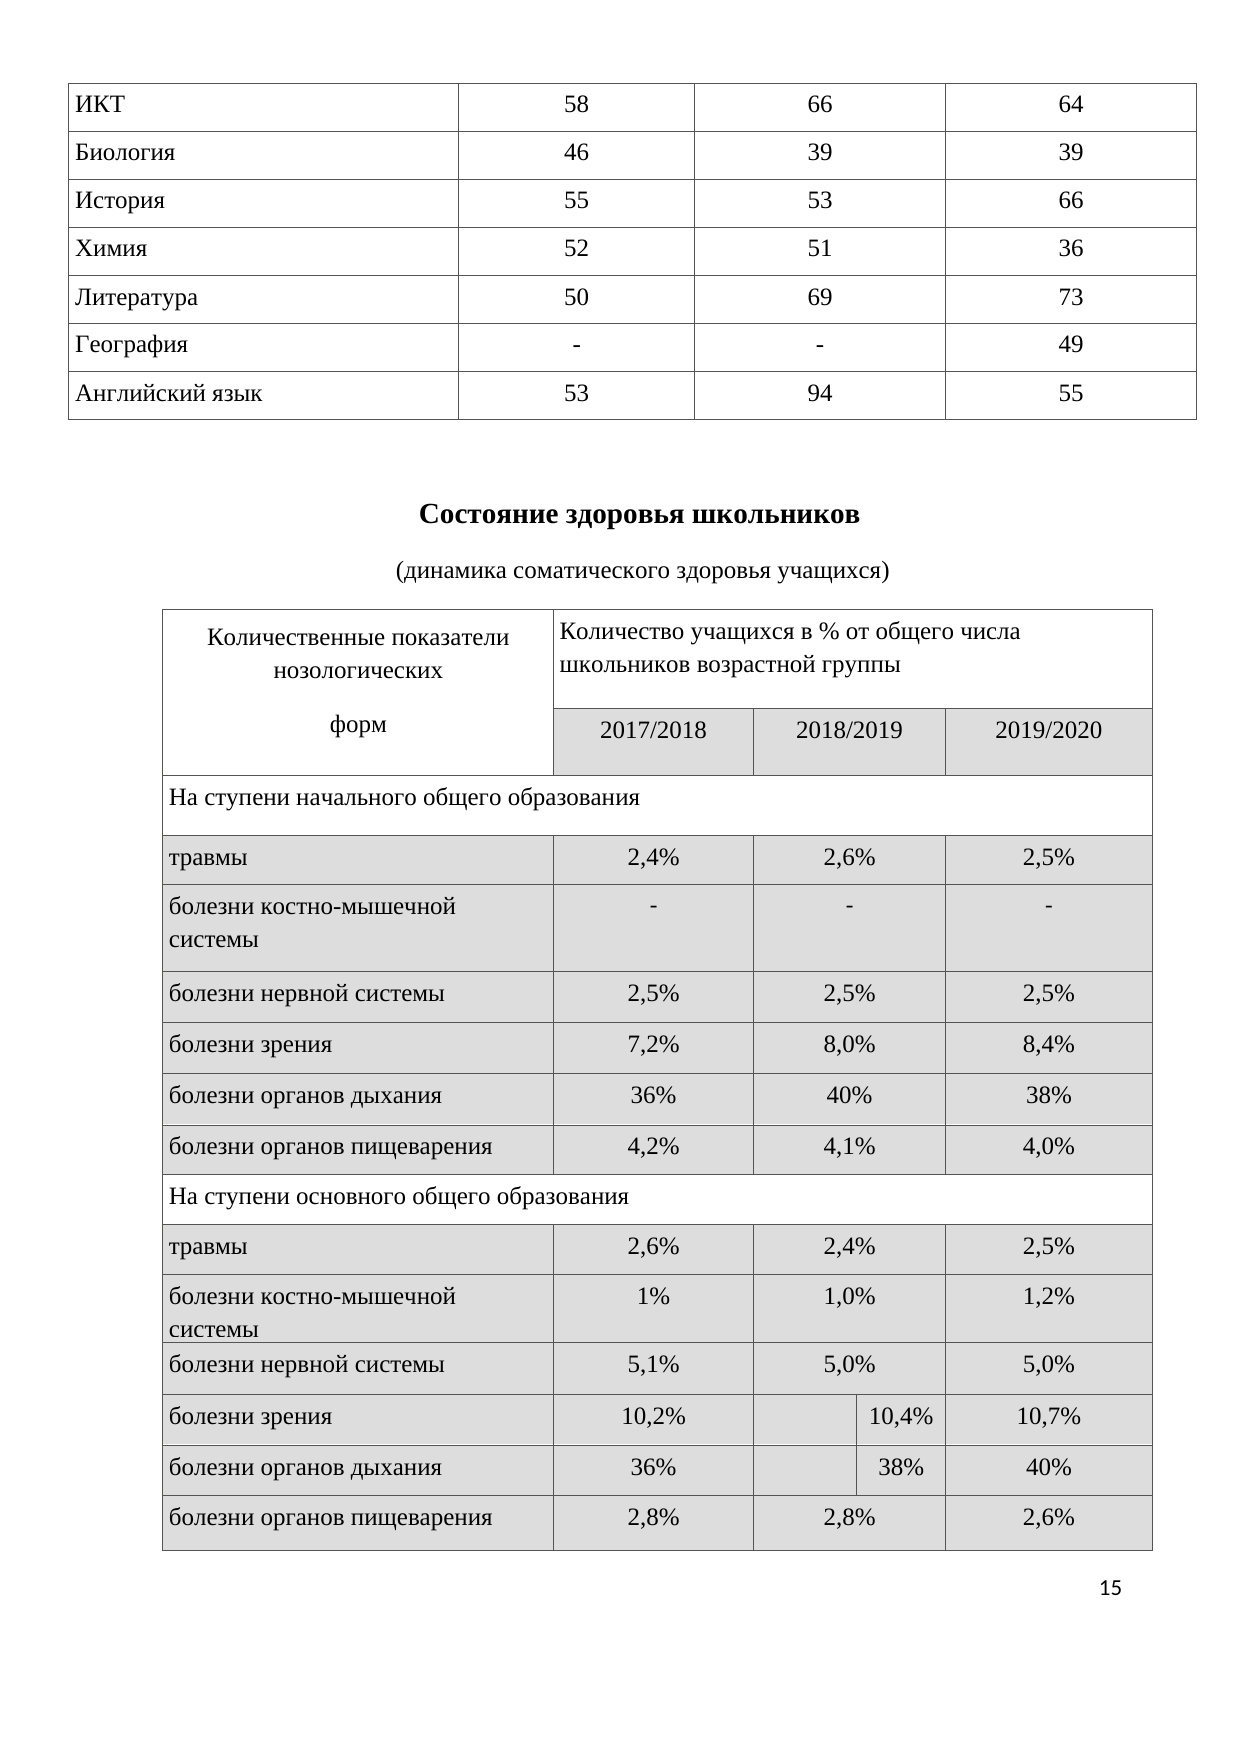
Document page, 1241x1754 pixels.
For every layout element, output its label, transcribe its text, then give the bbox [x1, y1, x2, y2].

table_cell 55 [946, 372, 1196, 419]
table_cell 36 [946, 228, 1196, 274]
table_cell 55 [459, 180, 694, 227]
table_cell На ступени начального общего образования [163, 776, 1152, 835]
table_cell 2,5% [946, 1225, 1152, 1274]
table_cell 40% [946, 1446, 1152, 1495]
table_cell болезни зрения [163, 1023, 553, 1073]
table_cell 4,2% [554, 1126, 753, 1174]
table_cell 66 [946, 180, 1196, 227]
table_cell 69 [695, 276, 945, 323]
table_cell - [459, 324, 694, 371]
table_cell 49 [946, 324, 1196, 371]
table_cell 46 [459, 132, 694, 178]
table_cell 39 [946, 132, 1196, 178]
table_cell - [946, 885, 1152, 971]
table_cell История [69, 180, 458, 227]
table_cell Английский язык [69, 372, 458, 419]
table_cell 2018/2019 [754, 709, 945, 775]
table_cell Биология [69, 132, 458, 178]
table_cell 2,5% [946, 836, 1152, 884]
table_cell 1,0% [754, 1275, 945, 1342]
table_cell 36% [554, 1446, 753, 1495]
table_cell 40% [754, 1074, 945, 1124]
table_cell 10,4% [857, 1395, 945, 1444]
table_cell - [554, 885, 753, 971]
table_cell Химия [69, 228, 458, 274]
table_cell травмы [163, 1225, 553, 1274]
table_cell 2,8% [754, 1496, 945, 1550]
table_cell 94 [695, 372, 945, 419]
table_cell 5,0% [946, 1343, 1152, 1394]
table_cell 1,2% [946, 1275, 1152, 1342]
table_cell 53 [459, 372, 694, 419]
table_cell болезни органов пищеварения [163, 1496, 553, 1550]
table_cell болезни органов дыхания [163, 1074, 553, 1124]
table_cell 38% [857, 1446, 945, 1495]
table_cell 7,2% [554, 1023, 753, 1073]
table_cell 2019/2020 [946, 709, 1152, 775]
table_cell 2,6% [754, 836, 945, 884]
table_cell 50 [459, 276, 694, 323]
table_cell болезни зрения [163, 1395, 553, 1444]
table_cell 66 [695, 84, 945, 131]
table_cell 39 [695, 132, 945, 178]
table_cell 51 [695, 228, 945, 274]
table_cell болезни органов пищеварения [163, 1126, 553, 1174]
table_cell 10,2% [554, 1395, 753, 1444]
table_cell - [695, 324, 945, 371]
table_cell 4,1% [754, 1126, 945, 1174]
table_cell 52 [459, 228, 694, 274]
table_cell 38% [946, 1074, 1152, 1124]
table_cell болезни костно-мышечной системы [163, 1275, 553, 1342]
table_cell 2,8% [554, 1496, 753, 1550]
text Состояние здоровья школьников [157, 496, 1122, 529]
table_cell 2,6% [946, 1496, 1152, 1550]
table_cell 10,7% [946, 1395, 1152, 1444]
table_cell [754, 1446, 856, 1495]
table_cell География [69, 324, 458, 371]
table_cell 5,1% [554, 1343, 753, 1394]
table_cell На ступени основного общего образования [163, 1175, 1152, 1224]
table_cell травмы [163, 836, 553, 884]
table_cell 73 [946, 276, 1196, 323]
table_cell 2,4% [754, 1225, 945, 1274]
table_cell болезни органов дыхания [163, 1446, 553, 1495]
table_cell болезни нервной системы [163, 1343, 553, 1394]
table_cell болезни нервной системы [163, 972, 553, 1022]
table_cell 64 [946, 84, 1196, 131]
table_header Количественные показатели нозологических форм [163, 610, 553, 775]
table_cell 2017/2018 [554, 709, 753, 775]
table_cell ИКТ [69, 84, 458, 131]
table_cell 53 [695, 180, 945, 227]
table_cell - [754, 885, 945, 971]
table_cell 8,4% [946, 1023, 1152, 1073]
table_cell 2,5% [554, 972, 753, 1022]
table_cell 2,4% [554, 836, 753, 884]
table_cell Литература [69, 276, 458, 323]
table_cell 5,0% [754, 1343, 945, 1394]
table_cell 36% [554, 1074, 753, 1124]
table_cell 2,6% [554, 1225, 753, 1274]
table_header Количество учащихся в % от общего числа школьников возрастной группы [554, 610, 1152, 708]
table_cell 1% [554, 1275, 753, 1342]
table_cell [754, 1395, 856, 1444]
table_cell 4,0% [946, 1126, 1152, 1174]
text (динамика соматического здоровья учащихся) [157, 555, 1122, 584]
table_cell болезни костно-мышечной системы системы [163, 885, 553, 971]
table_cell 2,5% [754, 972, 945, 1022]
table_cell 2,5% [946, 972, 1152, 1022]
table_cell 58 [459, 84, 694, 131]
table_cell 8,0% [754, 1023, 945, 1073]
